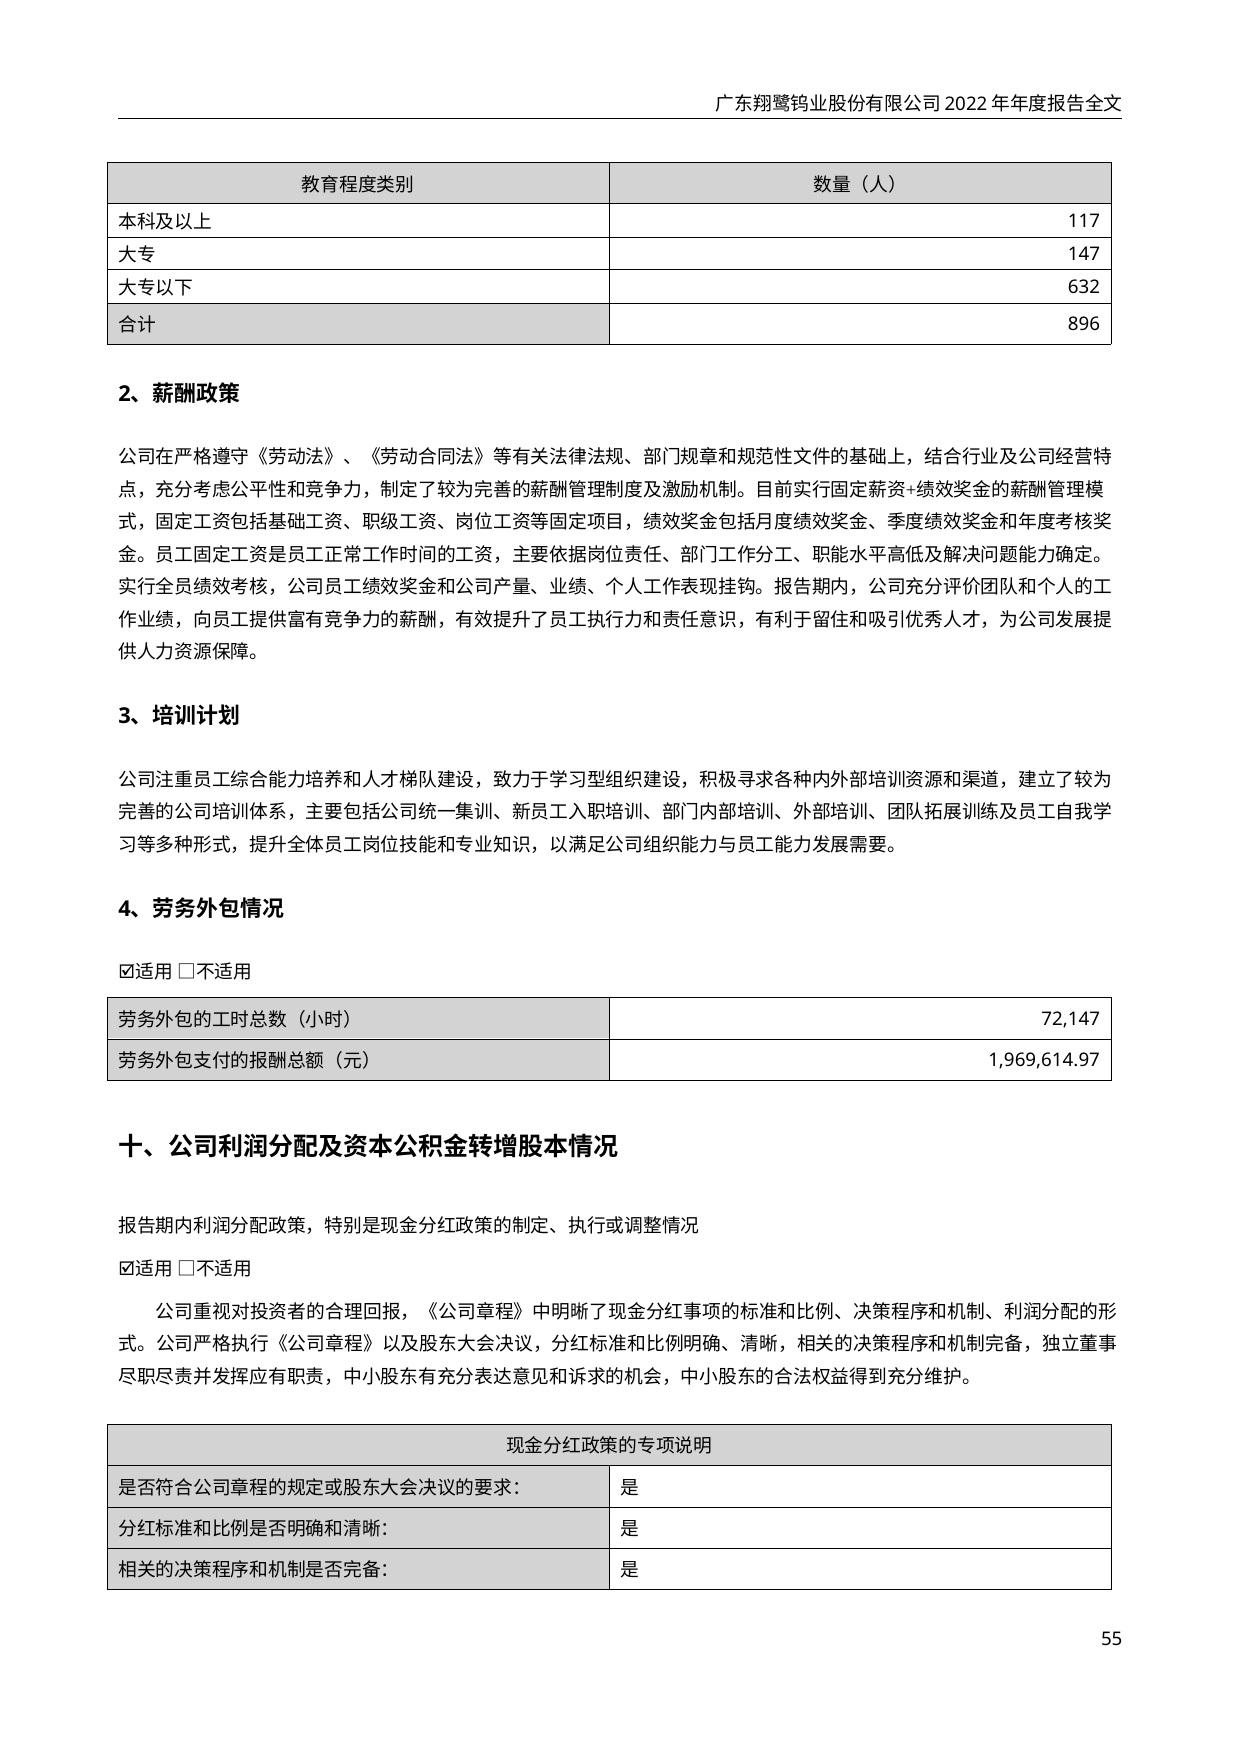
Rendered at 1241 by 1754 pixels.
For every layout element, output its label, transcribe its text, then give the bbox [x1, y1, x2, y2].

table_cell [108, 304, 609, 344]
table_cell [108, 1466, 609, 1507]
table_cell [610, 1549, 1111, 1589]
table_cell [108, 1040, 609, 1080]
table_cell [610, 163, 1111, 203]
text 报告期内利润分配政策，特别是现金分红政策的制定、执行或调整情况 [118, 1208, 1122, 1240]
subtitle 十、公司利润分配及资本公积金转增股本情况 [118, 1112, 1122, 1177]
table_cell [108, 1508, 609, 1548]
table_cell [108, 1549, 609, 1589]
subtitle 3、培训计划 [118, 698, 1122, 731]
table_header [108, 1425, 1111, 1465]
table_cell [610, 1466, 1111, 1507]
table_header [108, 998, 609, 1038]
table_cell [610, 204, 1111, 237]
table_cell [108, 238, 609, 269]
text 公司在严格遵守《劳动法》、《劳动合同法》等有关法律法规、部门规章和规范性文件的基础上，结合行业及公司经营特点，充分考虑公平性和竞争力，制定了较为完善的薪酬管理制度及激励机制。目前实行固定薪资+绩效奖金的薪酬管理模式，固定工资包括基础工资、职级工资、岗位工资等固定项目，绩效奖金包括月度绩效奖金、季度绩效奖金和年度考核奖金。员工固定工资是员工正常工作时间的工资，主要依据岗位责任、部门工作分工、职能水平高低及解决问题能力确定。实行全员绩效考核，公司员工绩效奖金和公司产量、业绩、个人工作表现挂钩。报告期内，公司充分评价团队和个人的工作业绩，向员工提供富有竞争力的薪酬，有效提升了员工执行力和责任意识，有利于留住和吸引优秀人才，为公司发展提供人力资源保障。 [118, 439, 1122, 667]
text 适用 □不适用 [118, 1251, 1122, 1283]
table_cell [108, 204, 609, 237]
text 适用 □不适用 [118, 954, 1122, 987]
text 公司注重员工综合能力培养和人才梯队建设，致力于学习型组织建设，积极寻求各种内外部培训资源和渠道，建立了较为完善的公司培训体系，主要包括公司统一集训、新员工入职培训、部门内部培训、外部培训、团队拓展训练及员工自我学习等多种形式，提升全体员工岗位技能和专业知识，以满足公司组织能力与员工能力发展需要。 [118, 762, 1122, 859]
subtitle 2、薪酬政策 [118, 376, 1122, 408]
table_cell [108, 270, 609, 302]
subtitle 4、劳务外包情况 [118, 891, 1122, 923]
text 公司重视对投资者的合理回报，《公司章程》中明晰了现金分红事项的标准和比例、决策程序和机制、利润分配的形式。公司严格执行《公司章程》以及股东大会决议，分红标准和比例明确、清晰，相关的决策程序和机制完备，独立董事尽职尽责并发挥应有职责，中小股东有充分表达意见和诉求的机会，中小股东的合法权益得到充分维护。 [118, 1294, 1122, 1391]
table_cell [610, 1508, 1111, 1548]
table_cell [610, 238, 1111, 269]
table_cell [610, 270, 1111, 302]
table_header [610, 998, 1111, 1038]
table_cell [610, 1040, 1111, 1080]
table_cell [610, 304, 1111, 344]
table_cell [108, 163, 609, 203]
